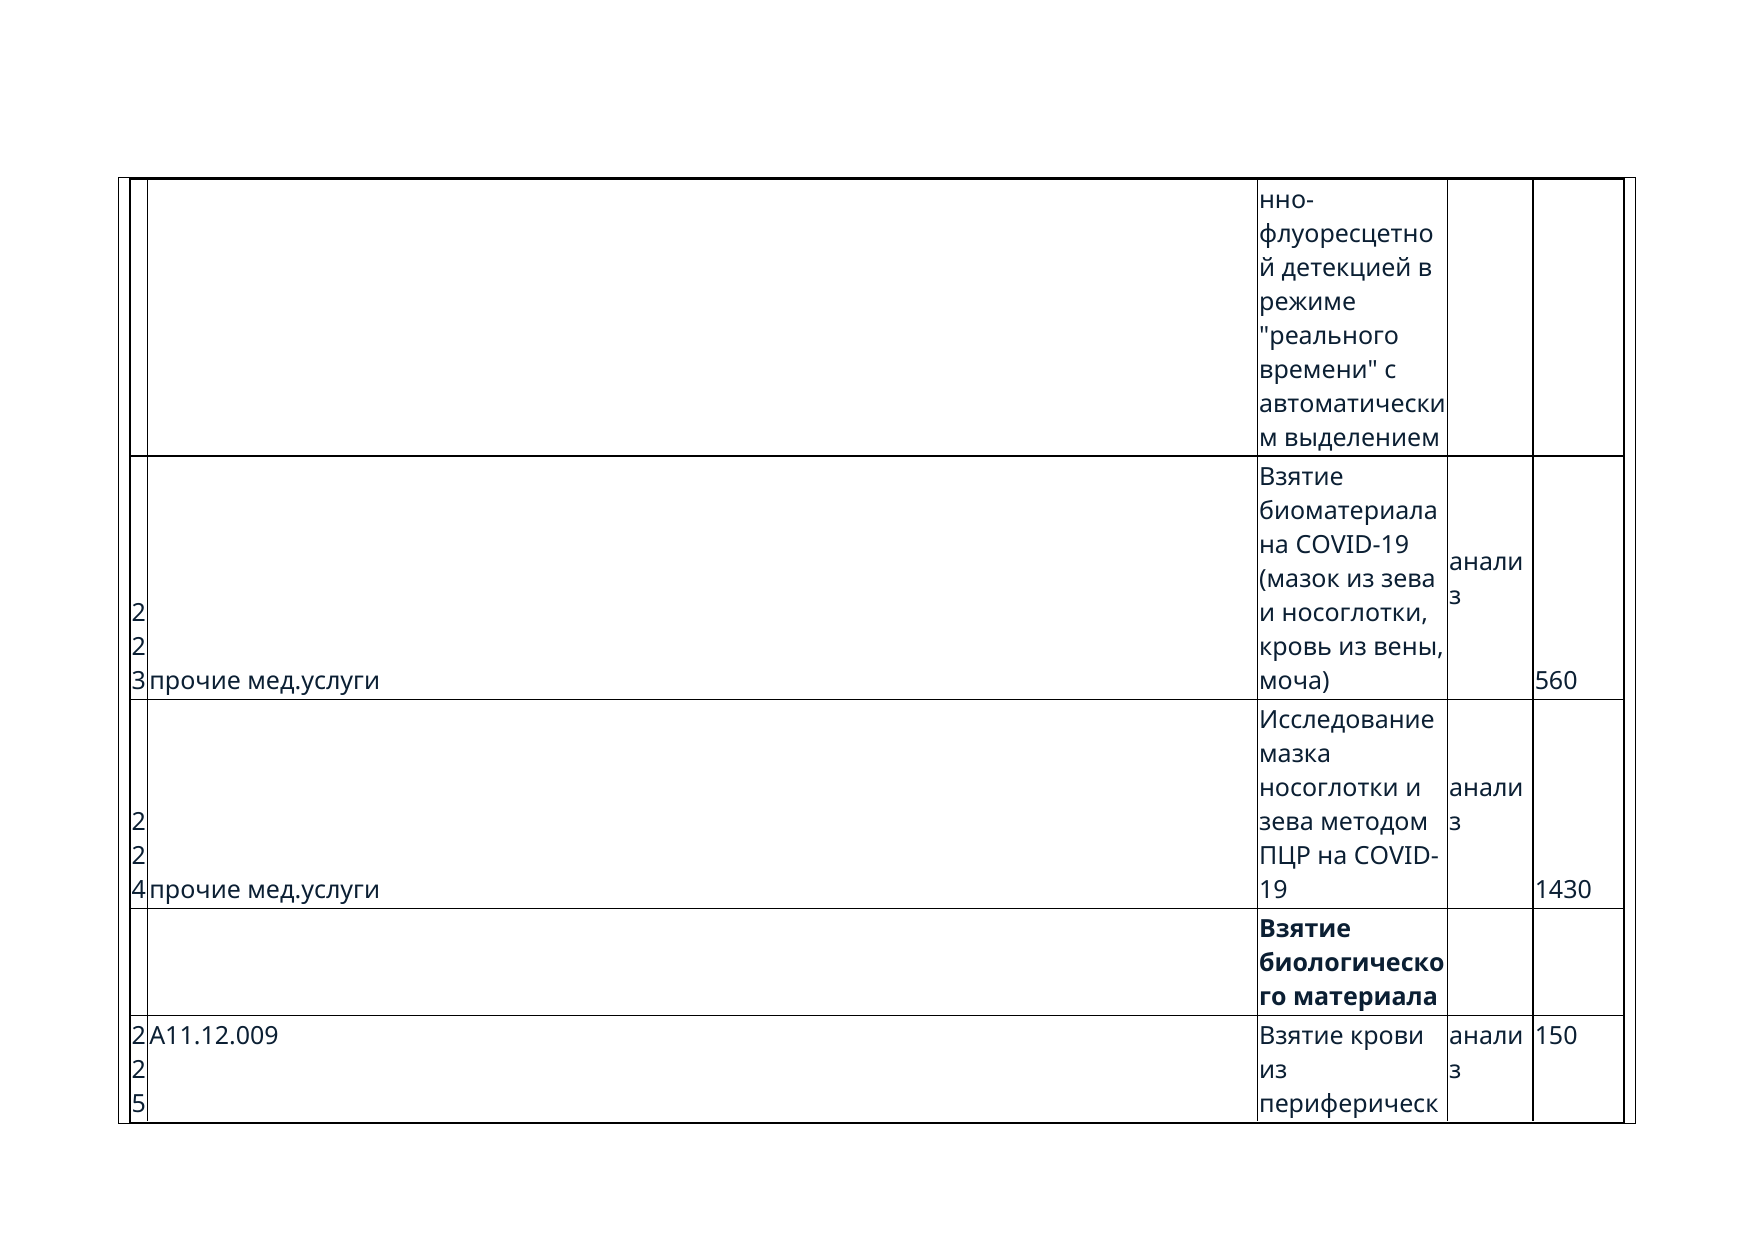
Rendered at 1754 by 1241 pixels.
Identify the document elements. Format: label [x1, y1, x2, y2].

table_header [1625, 178, 1635, 1123]
table_header [148, 700, 1257, 908]
table_header [148, 180, 1257, 455]
table_header [131, 700, 147, 908]
table_header [131, 180, 147, 455]
table_header [131, 1016, 1623, 1122]
table_header [1258, 457, 1447, 699]
table_header [131, 457, 147, 699]
table_header [131, 909, 147, 1015]
table_header [148, 457, 1257, 699]
table_header [119, 178, 129, 1123]
table_header [1258, 700, 1447, 908]
table_header [1258, 180, 1447, 455]
